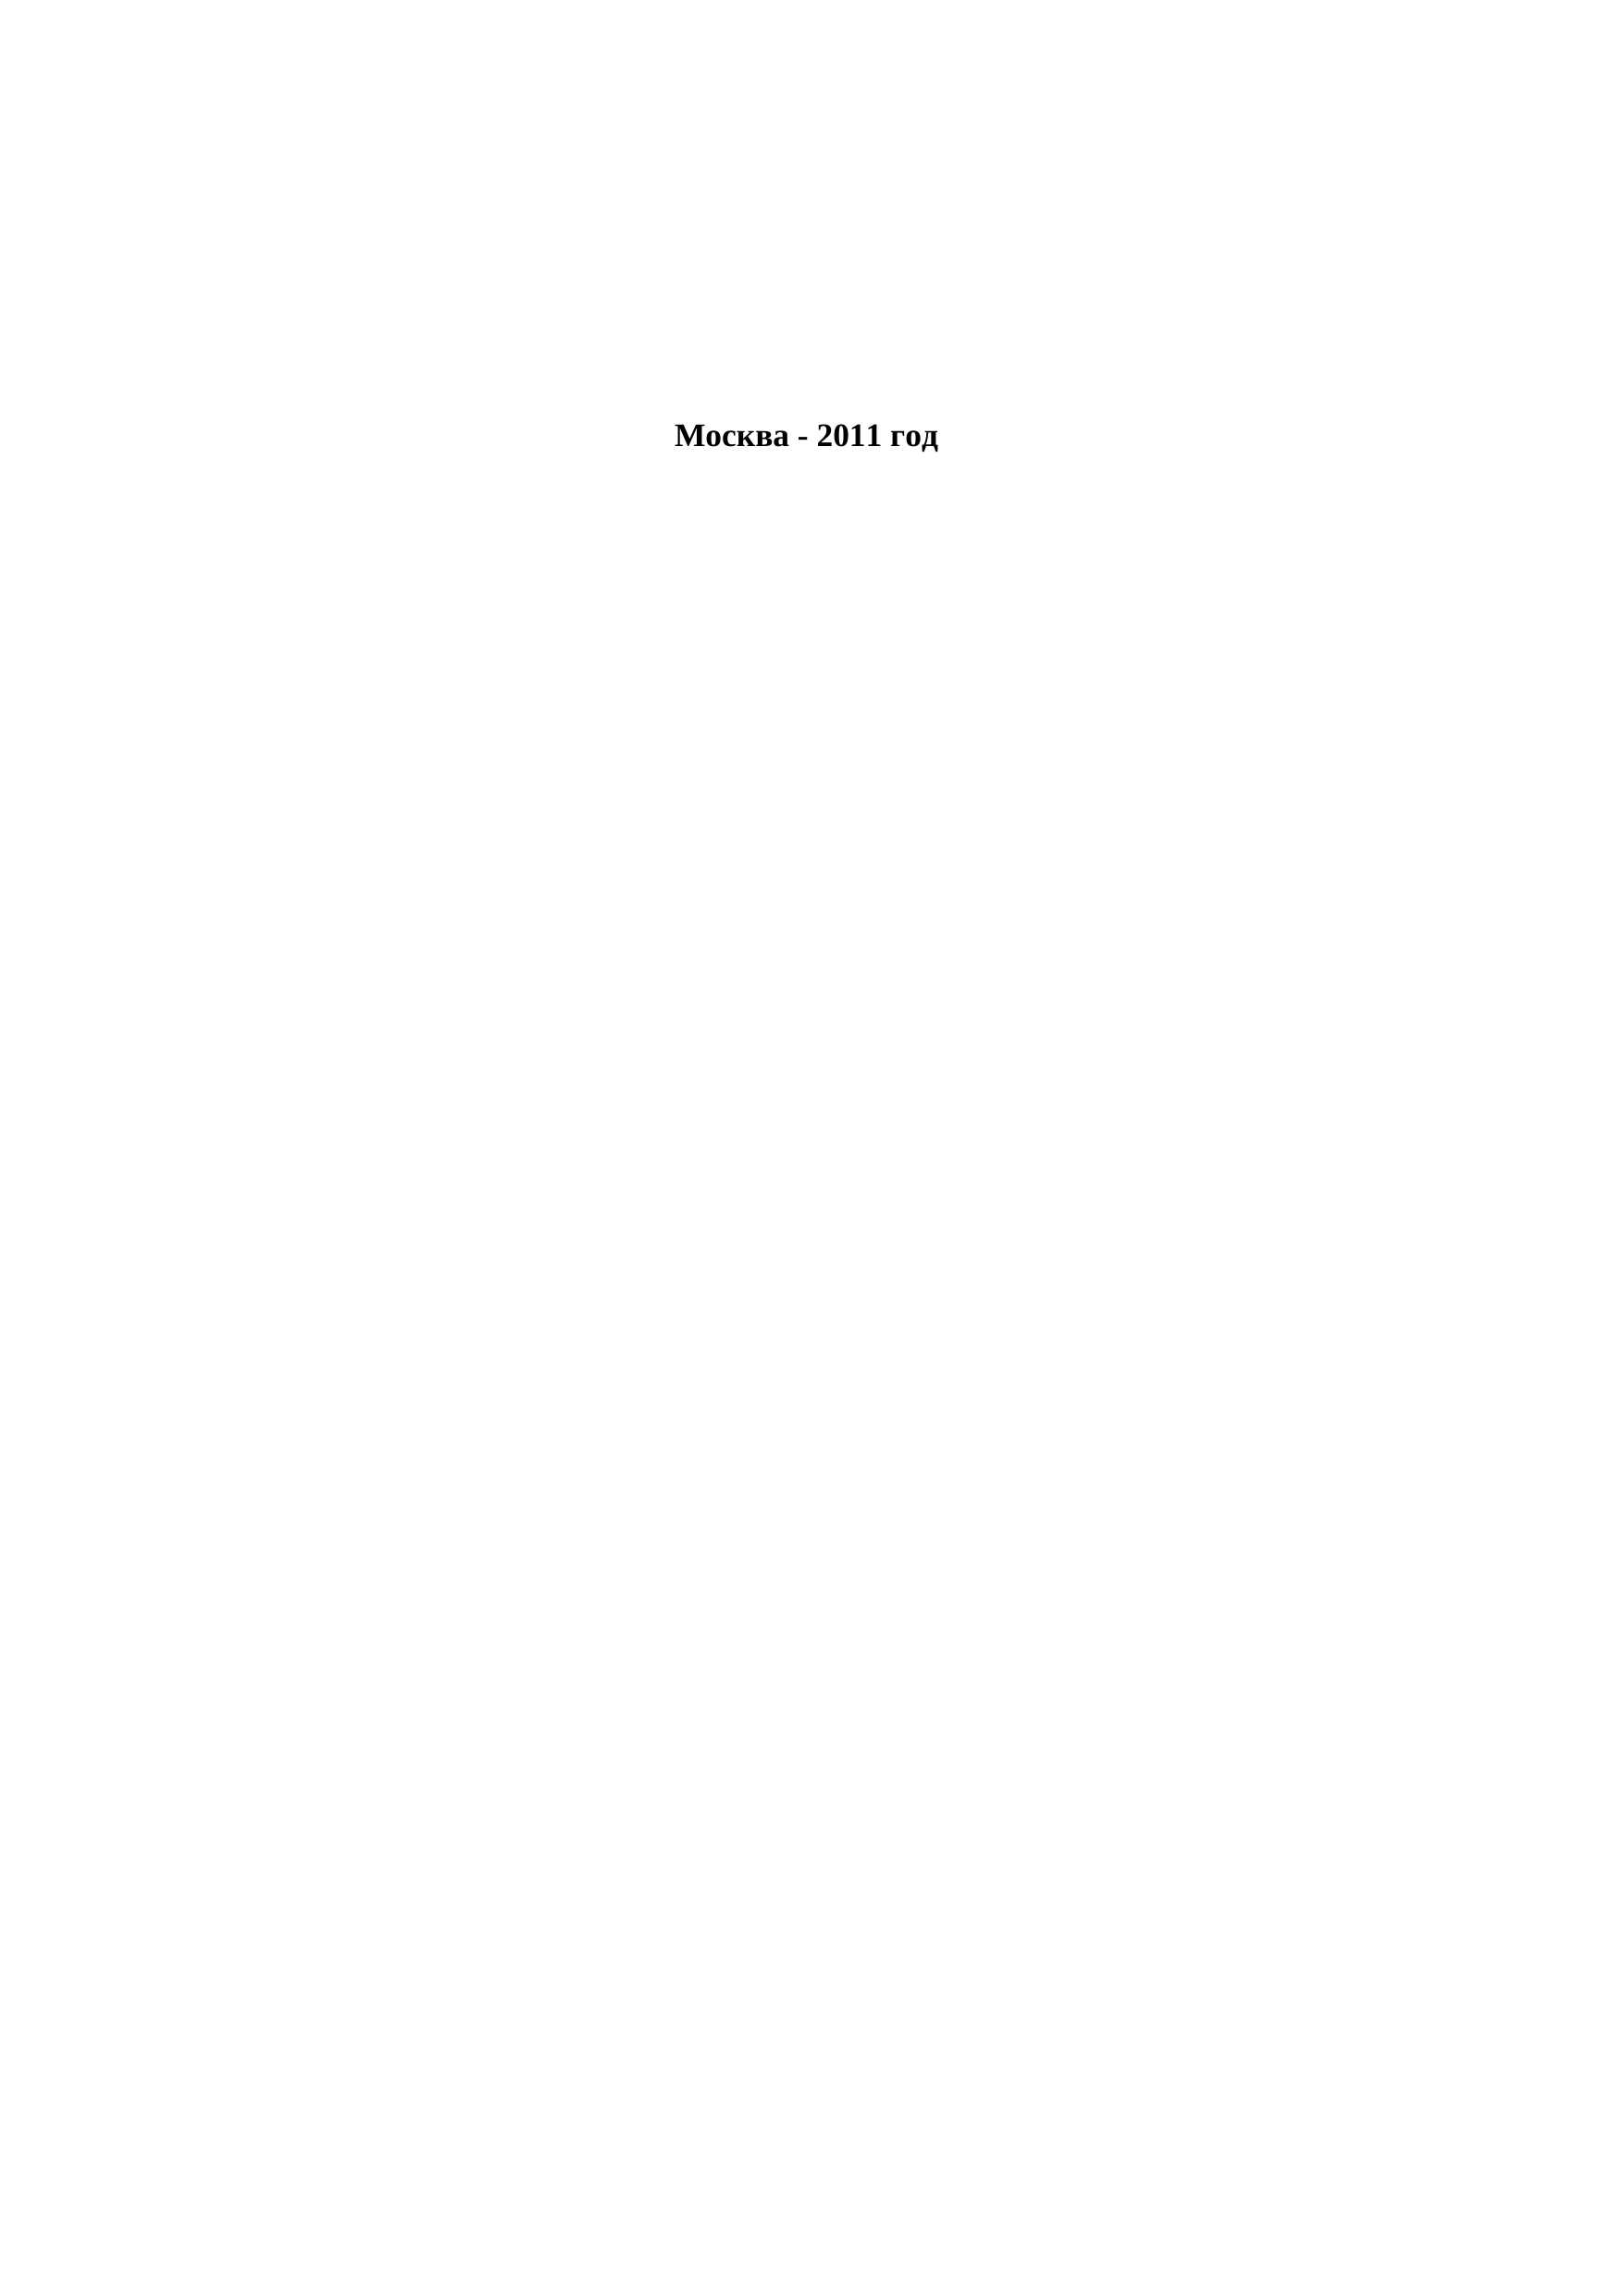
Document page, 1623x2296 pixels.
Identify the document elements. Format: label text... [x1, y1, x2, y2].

text Москва - 2011 год [328, 420, 1285, 453]
